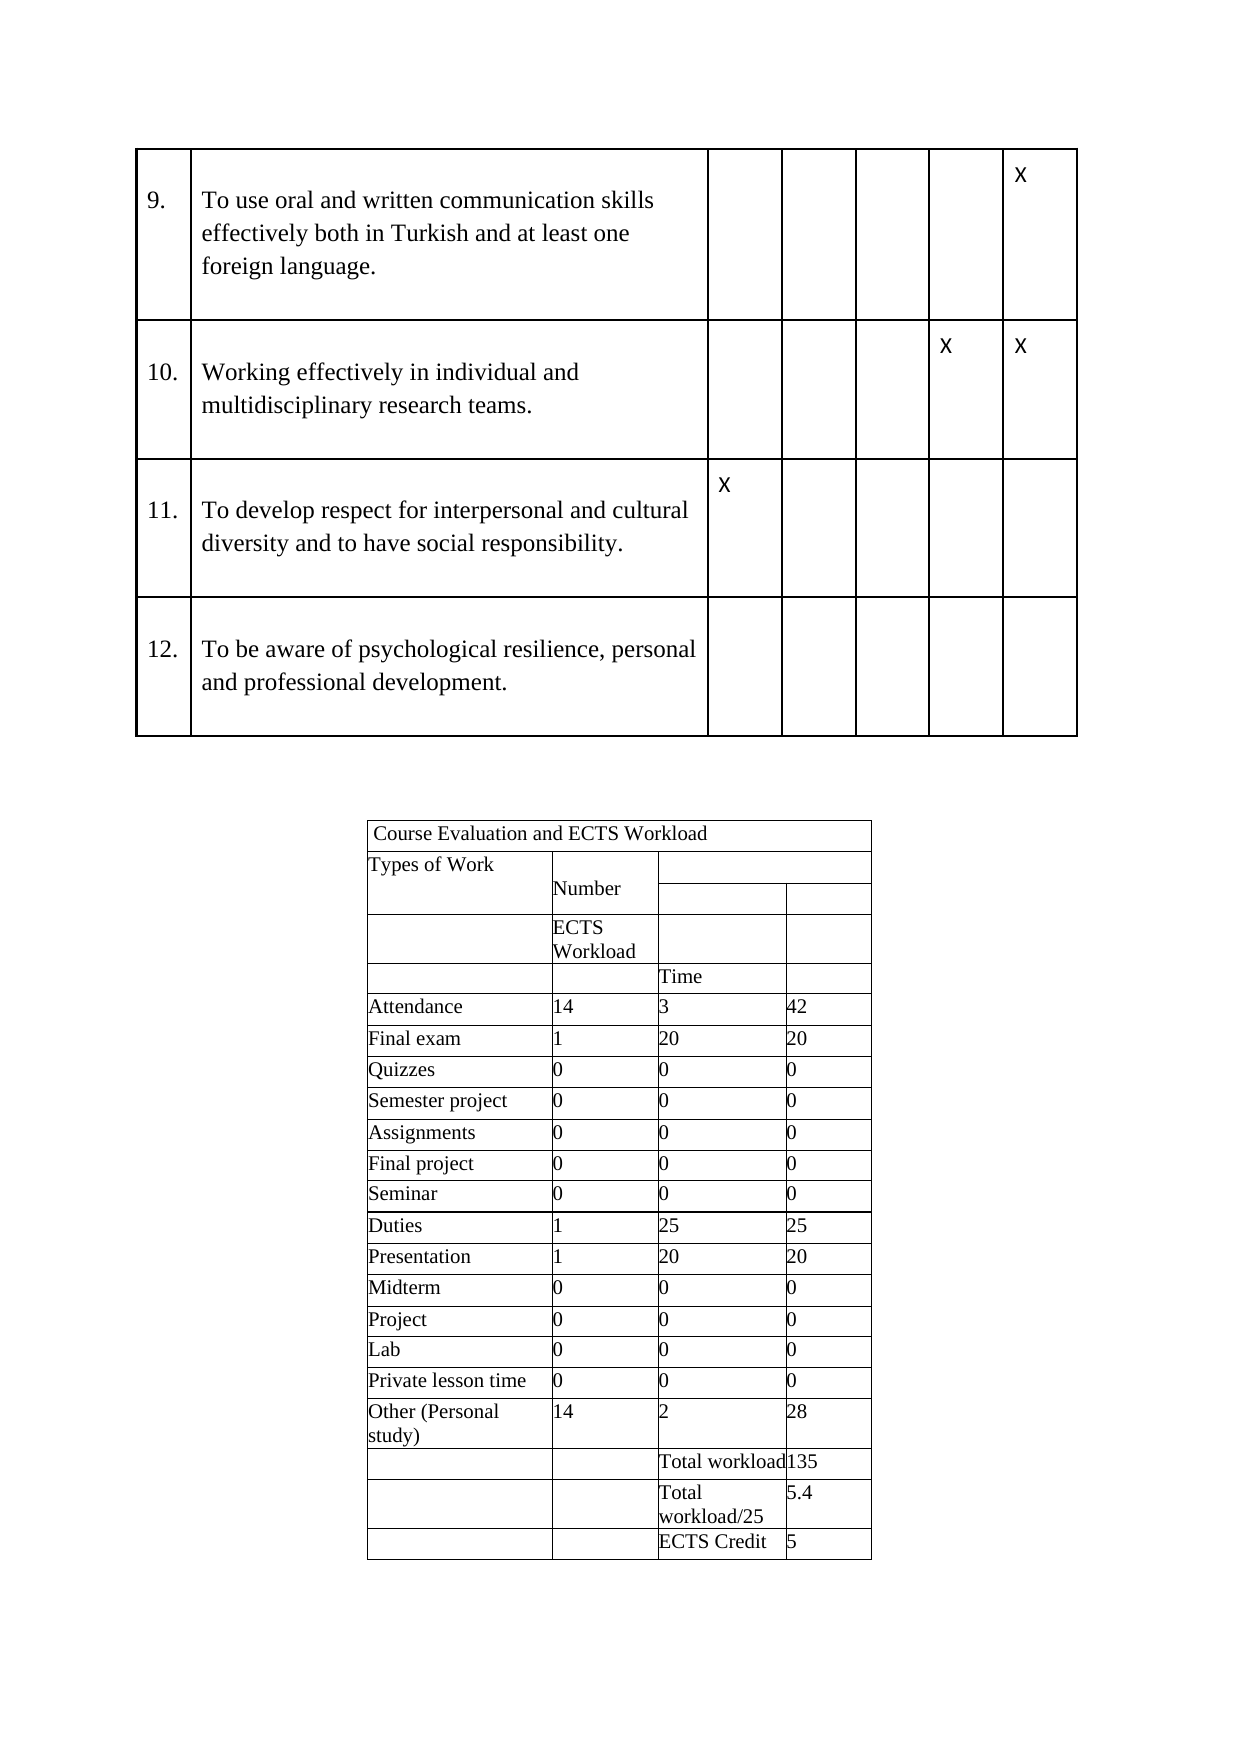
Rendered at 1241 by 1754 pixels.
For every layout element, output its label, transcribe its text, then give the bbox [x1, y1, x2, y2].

table_cell 20 [659, 1026, 786, 1056]
table_cell 0 [553, 1337, 658, 1367]
table_cell 0 [553, 1088, 658, 1119]
table_cell To develop respect for interpersonal and cultural diversity and to have social responsibility. [192, 460, 707, 596]
table_cell X [1004, 321, 1076, 458]
table_cell Final exam [368, 1026, 552, 1056]
table_cell [783, 598, 855, 735]
table_cell [709, 321, 781, 458]
table_cell 0 [787, 1120, 871, 1150]
table_cell 0 [787, 1307, 871, 1336]
table_cell 28 [787, 1399, 871, 1447]
table_cell [709, 598, 781, 735]
table_cell [553, 1529, 658, 1559]
table_cell [553, 1480, 658, 1528]
table_cell [857, 598, 928, 735]
table_cell 0 [787, 1368, 871, 1398]
table_cell 5 [787, 1529, 871, 1559]
table_cell 0 [553, 1368, 658, 1398]
table_cell [659, 852, 871, 883]
table_cell Time [659, 964, 786, 993]
table_cell 0 [659, 1275, 786, 1306]
table_cell [783, 321, 855, 458]
table_cell Types of Work [368, 852, 552, 914]
table_cell Attendance [368, 994, 552, 1024]
table_cell 0 [659, 1151, 786, 1180]
table_cell ECTS Credit [659, 1529, 786, 1559]
table_cell 0 [659, 1088, 786, 1119]
table_cell [857, 460, 928, 596]
table_cell 0 [659, 1120, 786, 1150]
table_cell [368, 1449, 552, 1479]
table_cell 9. [138, 150, 190, 319]
table_cell 0 [787, 1057, 871, 1087]
table_cell 20 [787, 1026, 871, 1056]
table_cell 0 [787, 1181, 871, 1211]
table_cell Project [368, 1307, 552, 1336]
table_cell Quizzes [368, 1057, 552, 1087]
table_cell 0 [659, 1368, 786, 1398]
table_cell 135 [787, 1449, 871, 1479]
table_cell 20 [787, 1244, 871, 1274]
table_cell 42 [787, 994, 871, 1024]
table_cell X [1004, 150, 1076, 319]
table_cell [709, 150, 781, 319]
table_cell X [930, 321, 1002, 458]
table_cell 1 [553, 1244, 658, 1274]
table_cell [1004, 598, 1076, 735]
table_cell Private lesson time [368, 1368, 552, 1398]
table_cell Semester project [368, 1088, 552, 1119]
table_cell [787, 884, 871, 914]
table_cell [659, 884, 786, 914]
table_cell [553, 1449, 658, 1479]
table_cell 0 [659, 1337, 786, 1367]
table_cell 0 [659, 1057, 786, 1087]
table_cell Number [553, 852, 658, 914]
table_cell [368, 915, 552, 963]
table_cell 0 [787, 1151, 871, 1180]
table_cell 3 [659, 994, 786, 1024]
table_cell [368, 964, 552, 993]
table_cell Other (Personal study) [368, 1399, 552, 1447]
table_cell 14 [553, 1399, 658, 1447]
table_cell X [709, 460, 781, 596]
table_cell ECTS Workload [553, 915, 658, 963]
table_cell [368, 1529, 552, 1559]
table_cell Working effectively in individual and multidisciplinary research teams. [192, 321, 707, 458]
table_cell 0 [553, 1151, 658, 1180]
table_cell 10. [138, 321, 190, 458]
table_header Course Evaluation and ECTS Workload [368, 821, 871, 851]
table_cell 0 [787, 1088, 871, 1119]
table_cell Final project [368, 1151, 552, 1180]
table_cell 0 [553, 1057, 658, 1087]
table_cell [553, 964, 658, 993]
table_cell 25 [659, 1213, 786, 1243]
table_cell Total workload/25 [659, 1480, 786, 1528]
table_cell 0 [659, 1307, 786, 1336]
table_cell Duties [368, 1213, 552, 1243]
table_cell [659, 915, 786, 963]
table_cell Midterm [368, 1275, 552, 1306]
table_cell 2 [659, 1399, 786, 1447]
table_cell 14 [553, 994, 658, 1024]
table_cell [857, 321, 928, 458]
table_cell 0 [553, 1181, 658, 1211]
table_cell 11. [138, 460, 190, 596]
table_cell [783, 150, 855, 319]
table_cell 20 [659, 1244, 786, 1274]
table_cell 1 [553, 1026, 658, 1056]
table_cell 12. [138, 598, 190, 735]
table_cell Assignments [368, 1120, 552, 1150]
table_cell [857, 150, 928, 319]
table_cell 0 [787, 1275, 871, 1306]
table_cell [1004, 460, 1076, 596]
table_cell To use oral and written communication skills effectively both in Turkish and at least one foreign language. [192, 150, 707, 319]
table_cell 0 [659, 1181, 786, 1211]
table_cell [787, 964, 871, 993]
table_cell 0 [787, 1337, 871, 1367]
table_cell [930, 150, 1002, 319]
table_cell [783, 460, 855, 596]
table_cell Total workload [659, 1449, 786, 1479]
table_cell Seminar [368, 1181, 552, 1211]
table_cell 25 [787, 1213, 871, 1243]
table_cell [930, 598, 1002, 735]
table_cell [787, 915, 871, 963]
table_cell To be aware of psychological resilience, personal and professional development. [192, 598, 707, 735]
table_cell 0 [553, 1307, 658, 1336]
table_cell 0 [553, 1275, 658, 1306]
table_cell [930, 460, 1002, 596]
table_cell [368, 1480, 552, 1528]
table_cell 5.4 [787, 1480, 871, 1528]
table_cell Lab [368, 1337, 552, 1367]
table_cell Presentation [368, 1244, 552, 1274]
table_cell 1 [553, 1213, 658, 1243]
table_cell 0 [553, 1120, 658, 1150]
